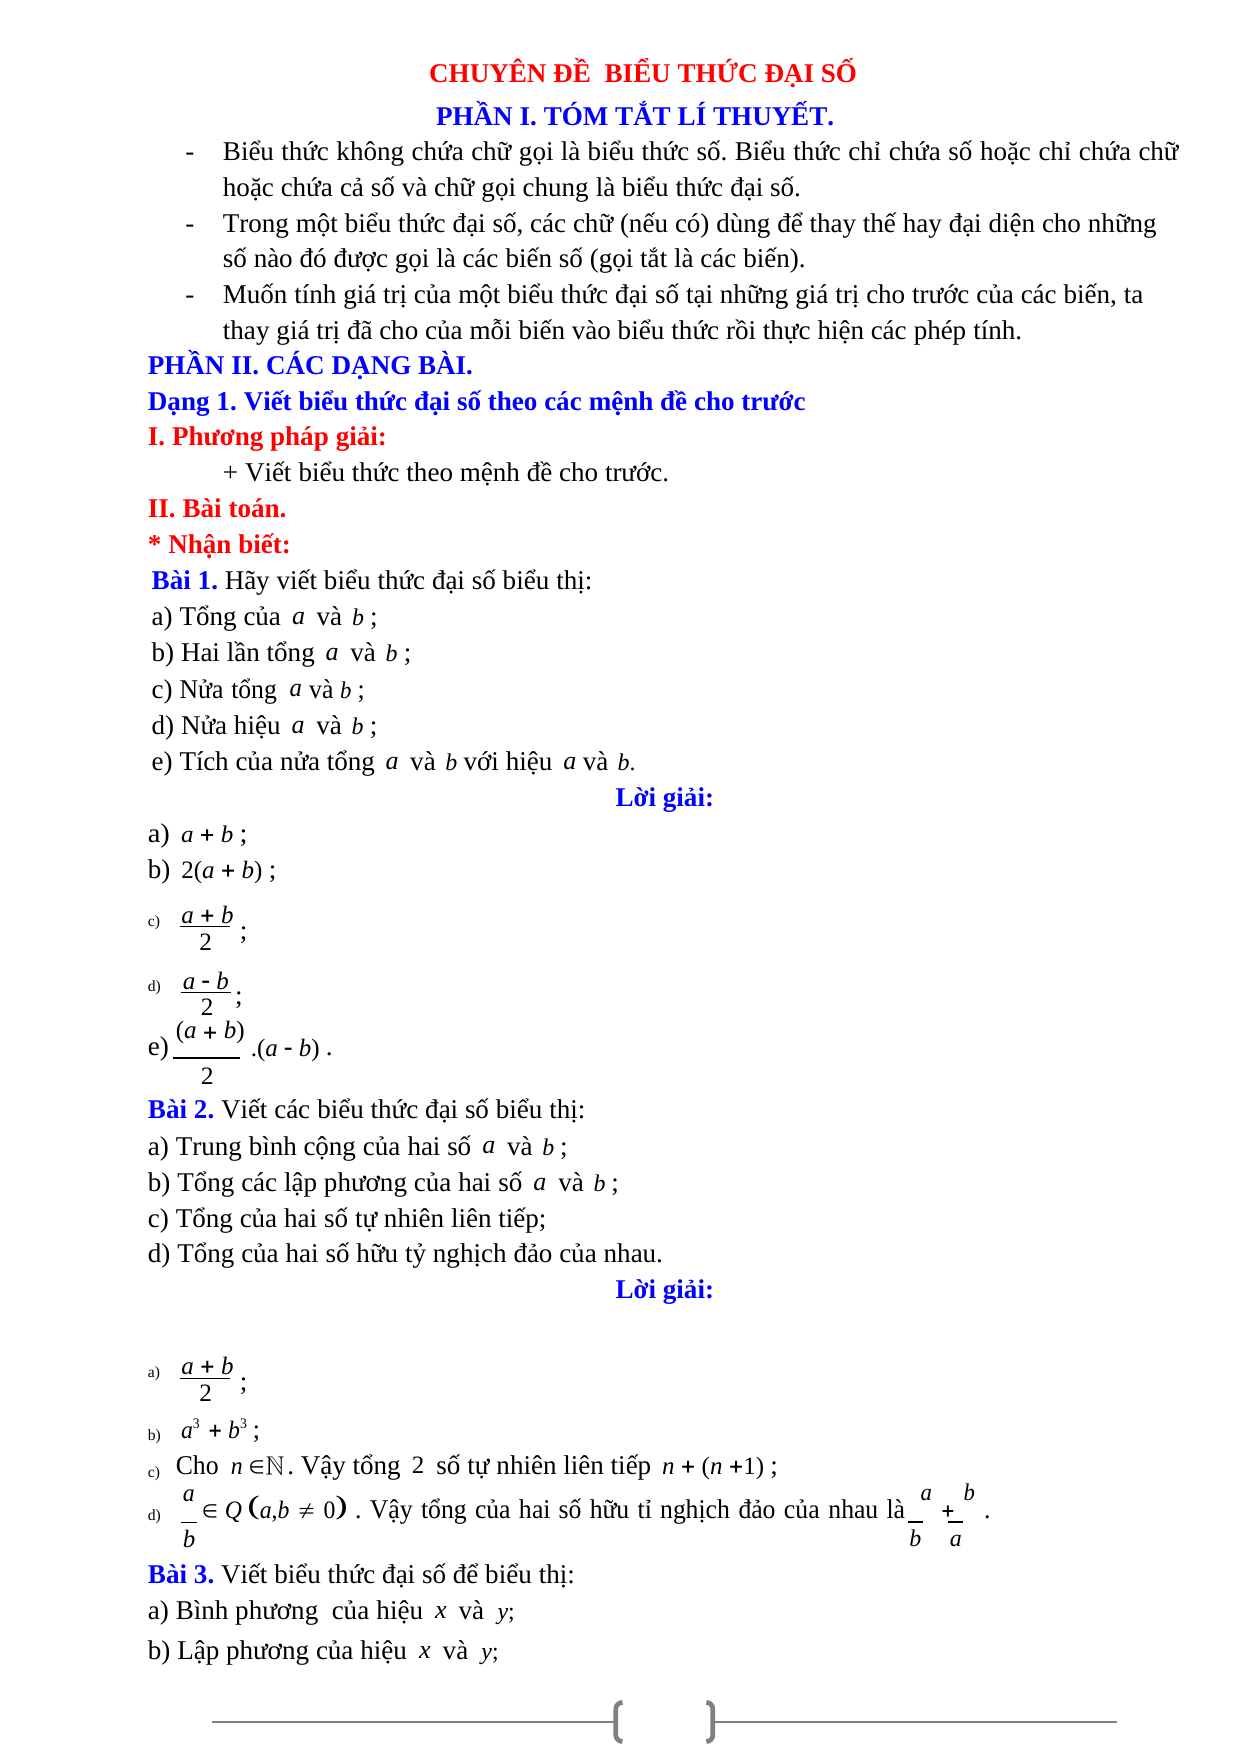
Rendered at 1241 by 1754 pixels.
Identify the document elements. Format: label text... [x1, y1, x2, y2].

text b b a [183, 1525, 1192, 1554]
subtitle CHUYÊN ĐỀ BIỂU THỨC ĐẠI SỐ [148, 57, 967, 88]
text Bài 1. Hãy viết biểu thức đại số biểu thị: [151, 564, 1192, 595]
list Hai lần tổng a và b ; [151, 636, 1192, 667]
text 2 [201, 996, 1192, 1021]
list Nửa hiệu a và b ; [151, 709, 1192, 740]
subtitle PHẦN I. TÓM TẮT LÍ THUYẾT. [148, 100, 967, 131]
subtitle Bài toán. [148, 492, 1192, 523]
list Muốn tính giá trị của một biểu thức đại số tại những giá trị cho trước của các biến, ta thay giá trị đã cho của mỗi biến vào biểu thức rồi thực hiện các phép tính. [185, 278, 1181, 345]
list a3  b3 ; [148, 1413, 1192, 1444]
subtitle Lời giải: [615, 781, 1192, 812]
list Tổng các lập phương của hai số a và b ; [148, 1166, 1192, 1197]
list Bình phương của hiệu x và y; [148, 1594, 1192, 1625]
list a  b ; [148, 960, 1192, 996]
text Bài 2. Viết các biểu thức đại số biểu thị: [148, 1093, 1192, 1124]
list Tổng của hai số hữu tỷ nghịch đảo của nhau. [148, 1237, 1192, 1269]
list Trong một biểu thức đại số, các chữ (nếu có) dùng để thay thế hay đại diện cho những số nào đó được gọi là các biến số (gọi tắt là các biến). [185, 207, 1181, 274]
list Tổng của hai số tự nhiên liên tiếp; [148, 1202, 1192, 1233]
list a  b ; [148, 894, 1192, 931]
subtitle Phương pháp giải: [148, 420, 1192, 452]
list a  b ; [148, 1346, 1192, 1382]
text Bài 3. Viết biểu thức đại số để biểu thị: [148, 1558, 1192, 1589]
list Cho n  . Vậy tổng 2 số tự nhiên liên tiếp n  (n 1) ; [148, 1449, 1192, 1480]
list Lập phương của hiệu x và y; [148, 1634, 1192, 1666]
subtitle Lời giải: [615, 1273, 1192, 1304]
text e) (a  b) .(a  b) . [148, 1023, 1192, 1065]
text 2 [199, 1382, 1192, 1406]
list Nhận biết: [148, 528, 1192, 559]
text a) a  b ; [148, 817, 1192, 849]
text b) 2(a  b) ; [148, 853, 1192, 884]
list Nửa tổng a và b ; [151, 672, 1192, 704]
text + Viết biểu thức theo mệnh đề cho trước. [223, 456, 1192, 487]
list a  Q a,b  0 . Vậy tổng của hai số hữu tỉ nghịch đảo của nhau là a  b . [148, 1490, 1192, 1525]
list Trung bình cộng của hai số a và b ; [148, 1129, 1192, 1161]
list Tổng của a và b ; [151, 600, 1192, 631]
text 2 [199, 931, 1192, 955]
text Dạng 1. Viết biểu thức đại số theo các mệnh đề cho trước [148, 385, 1192, 416]
list Biểu thức không chứa chữ gọi là biểu thức số. Biểu thức chỉ chứa số hoặc chỉ chứa chữ hoặc chứa cả số và chữ gọi chung là biểu thức đại số. [185, 135, 1181, 202]
list Tích của nửa tổng a và b với hiệu a và b. [151, 745, 1192, 776]
subtitle PHẦN II. CÁC DẠNG BÀI. [148, 350, 1192, 381]
text 2 [201, 1065, 1192, 1089]
